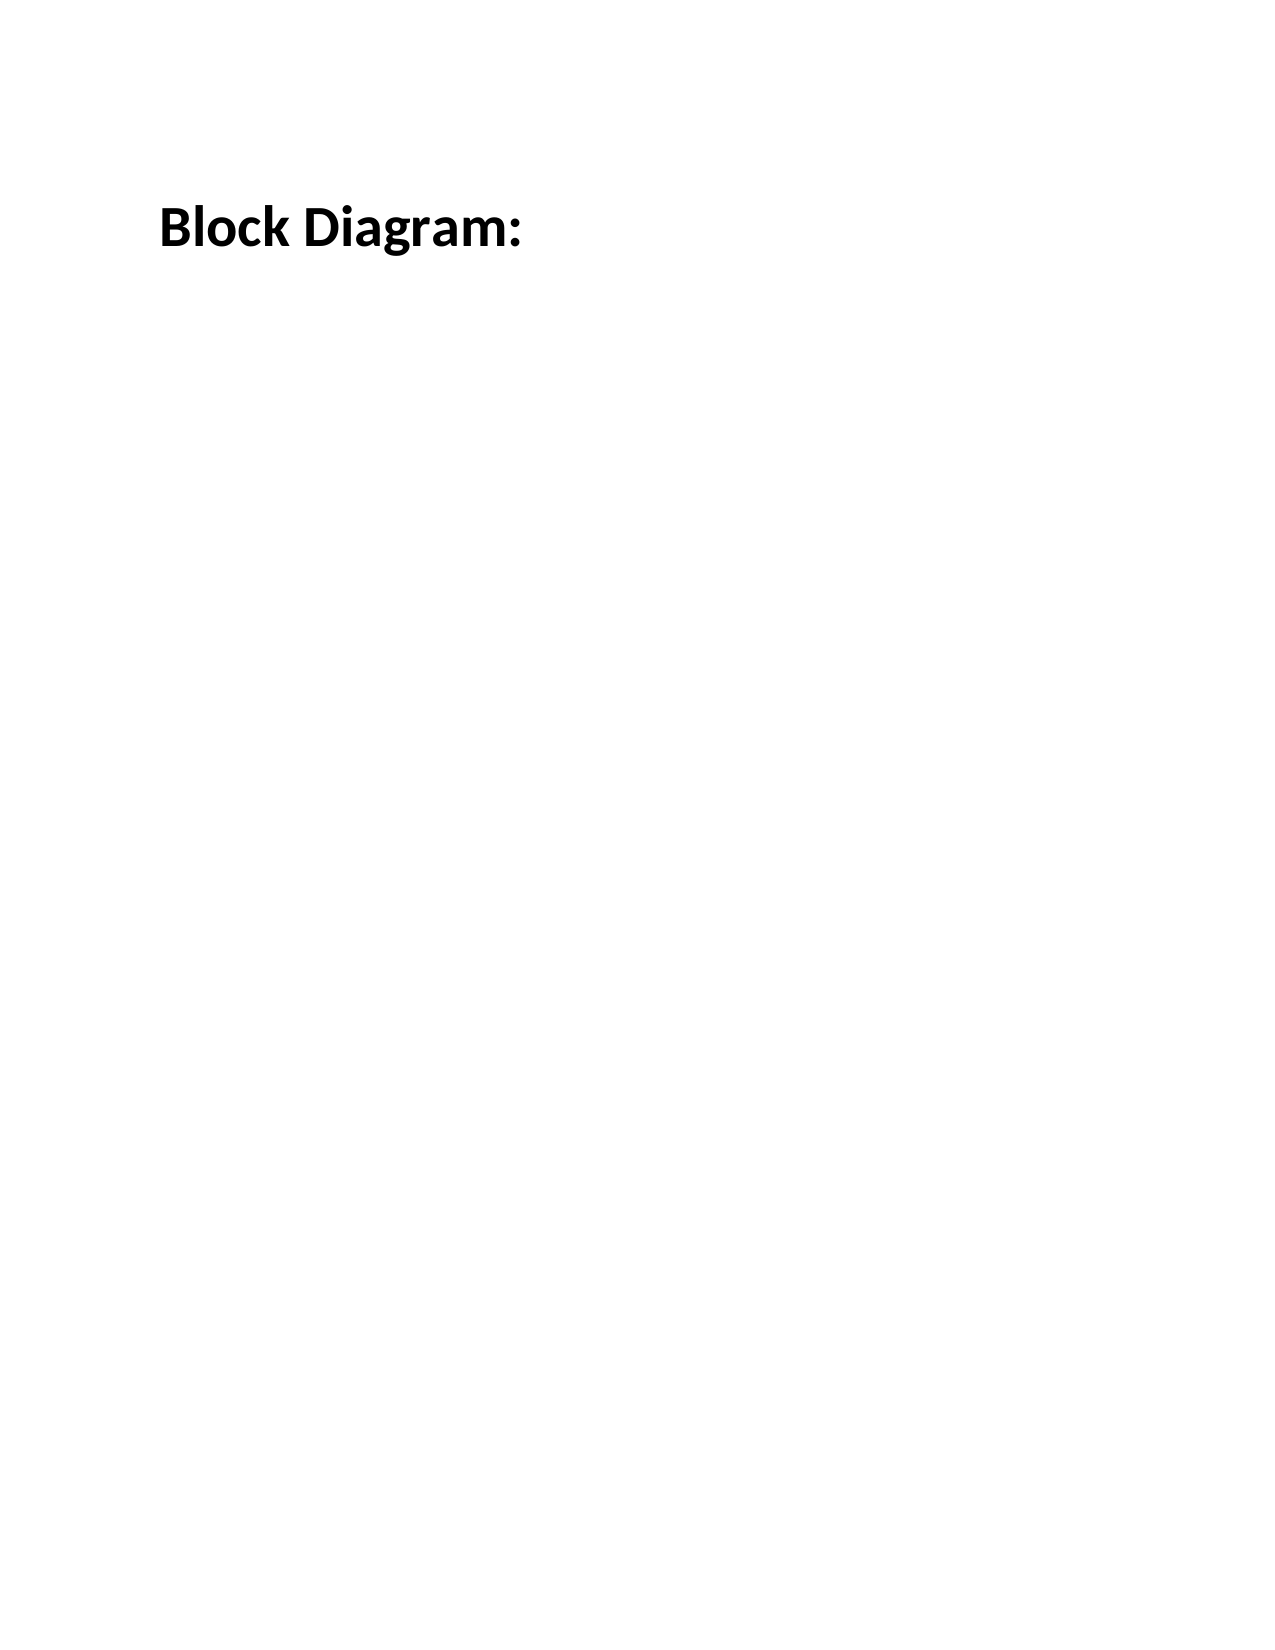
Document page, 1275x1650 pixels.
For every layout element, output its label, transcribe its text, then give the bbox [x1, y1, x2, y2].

text Block Diagram: [159, 189, 1191, 261]
